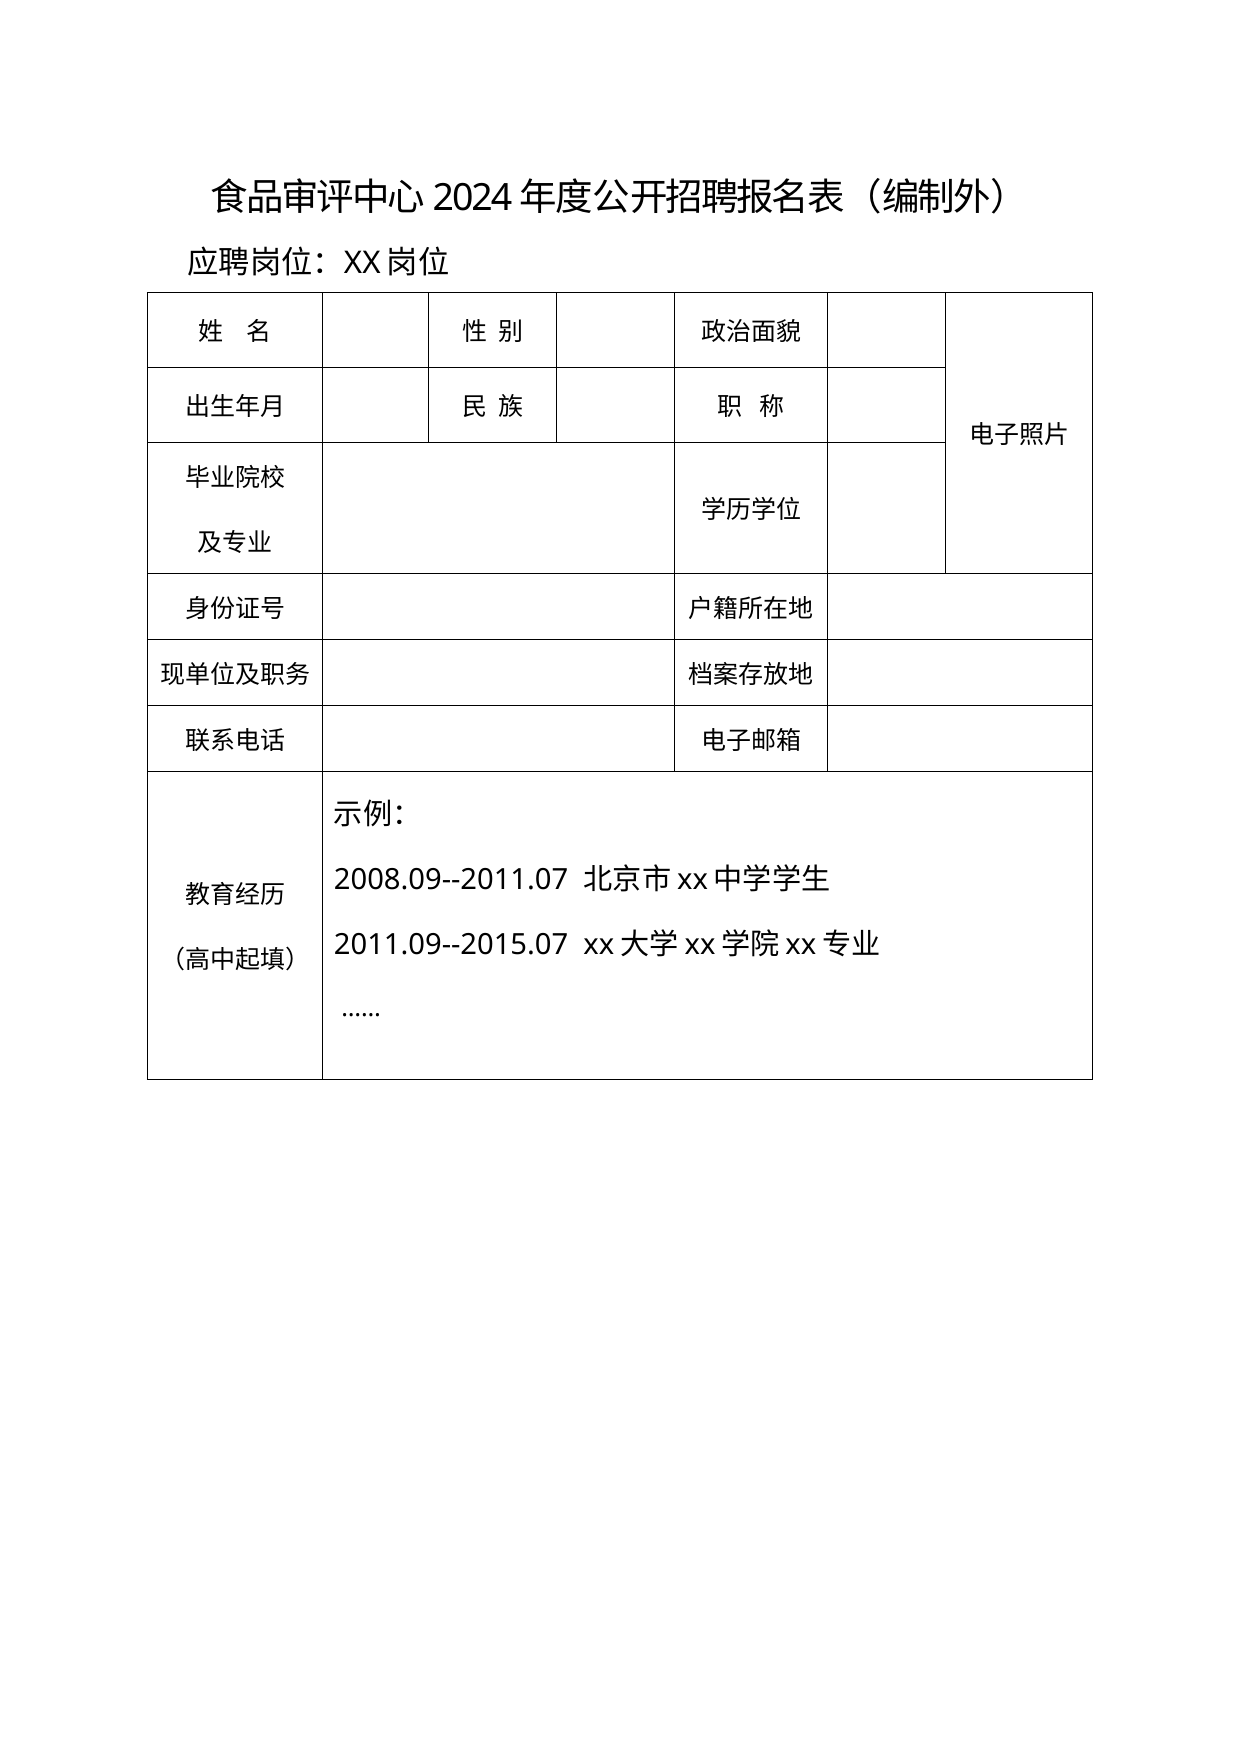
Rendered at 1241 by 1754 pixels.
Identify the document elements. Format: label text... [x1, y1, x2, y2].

table_cell 学历学位 [675, 443, 827, 573]
table_cell [323, 574, 674, 639]
table_cell [323, 368, 428, 442]
table_cell [828, 574, 1092, 639]
table_cell [828, 443, 945, 573]
table_cell [323, 640, 674, 705]
table_cell 教育经历 （高中起填） [148, 772, 322, 1078]
table_cell 档案存放地 [675, 640, 827, 705]
table_cell [828, 640, 1092, 705]
table_cell [828, 706, 1092, 771]
table_header 政治面貌 [675, 293, 827, 367]
table_header 姓 名 [148, 293, 322, 367]
table_cell 职 称 [675, 368, 827, 442]
table_header [323, 293, 428, 367]
table_cell 联系电话 [148, 706, 322, 771]
table_cell 身份证号 [148, 574, 322, 639]
table_cell [323, 443, 674, 573]
table_header 电子照片 [946, 293, 1092, 573]
table_cell 户籍所在地 [675, 574, 827, 639]
table_cell 毕业院校 及专业 [148, 443, 322, 573]
table_cell 电子邮箱 [675, 706, 827, 771]
table_cell 示例： 2008.09--2011.07 北京市xx中学学生 2011.09--2015.07 xx大学xx学院xx专业 …… [323, 772, 1092, 1078]
table_cell 出生年月 [148, 368, 322, 442]
table_cell [557, 368, 674, 442]
table_header 性 别 [429, 293, 556, 367]
table_cell [828, 368, 945, 442]
text 应聘岗位：XX岗位 [187, 227, 1053, 292]
text 食品审评中心2024年度公开招聘报名表（编制外） [187, 162, 1053, 227]
table_header [828, 293, 945, 367]
table_header [557, 293, 674, 367]
table_cell 民 族 [429, 368, 556, 442]
table_cell 现单位及职务 [148, 640, 322, 705]
table_cell [323, 706, 674, 771]
